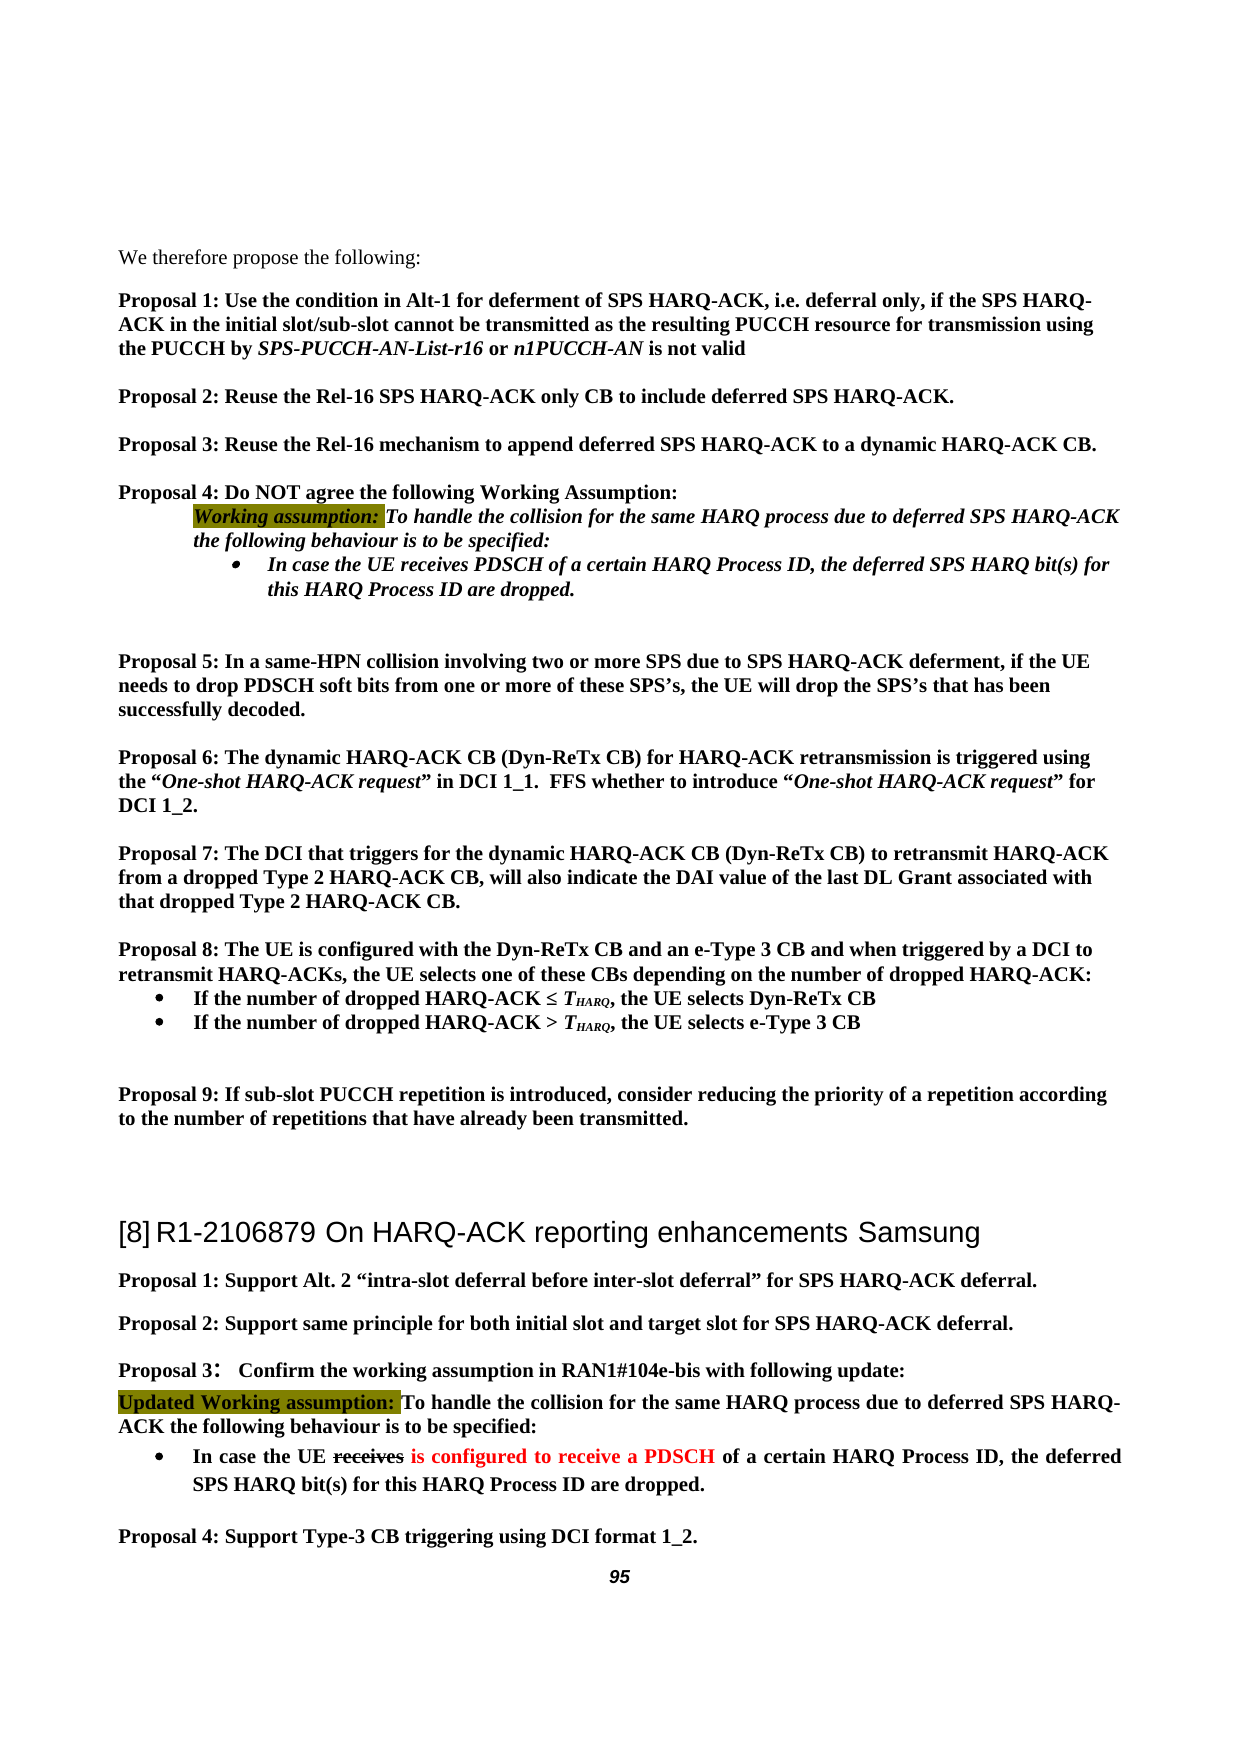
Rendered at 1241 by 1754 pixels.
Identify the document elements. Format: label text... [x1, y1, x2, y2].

text Proposal 4: Support Type-3 CB triggering using DCI format 1_2. [118, 1524, 1122, 1548]
text Proposal 6: The dynamic HARQ-ACK CB (Dyn-ReTx CB) for HARQ-ACK retransmission is triggered using the “One-shot HARQ-ACK request” in DCI 1_1. FFS whether to introduce “One-shot HARQ-ACK request” for DCI 1_2. [118, 745, 1122, 817]
text Proposal 3: Reuse the Rel-16 mechanism to append deferred SPS HARQ-ACK to a dynamic HARQ-ACK CB. [118, 432, 1122, 456]
text Proposal 1: Support Alt. 2 “intra-slot deferral before inter-slot deferral” for SPS HARQ-ACK deferral. [118, 1268, 1122, 1292]
text We therefore propose the following: [118, 245, 1122, 269]
list In case the UE receives PDSCH of a certain HARQ Process ID, the deferred SPS HARQ bit(s) for this HARQ Process ID are dropped. [230, 552, 1122, 601]
text Proposal 1: Use the condition in Alt-1 for deferment of SPS HARQ-ACK, i.e. deferral only, if the SPS HARQ-ACK in the initial slot/sub-slot cannot be transmitted as the resulting PUCCH resource for transmission using the PUCCH by SPS-PUCCH-AN-List-r16 or n1PUCCH-AN is not valid [118, 288, 1122, 360]
text Updated Working assumption: To handle the collision for the same HARQ process due to deferred SPS HARQ-ACK the following behaviour is to be specified: [118, 1390, 1122, 1438]
text Proposal 3： Confirm the working assumption in RAN1#104e-bis with following update: [118, 1353, 1122, 1384]
list If the number of dropped HARQ-ACK > THARQ, the UE selects e-Type 3 CB [156, 1009, 1122, 1034]
text Proposal 5: In a same-HPN collision involving two or more SPS due to SPS HARQ-ACK deferment, if the UE needs to drop PDSCH soft bits from one or more of these SPS’s, the UE will drop the SPS’s that has been successfully decoded. [118, 649, 1122, 721]
text Proposal 2: Reuse the Rel-16 SPS HARQ-ACK only CB to include deferred SPS HARQ-ACK. [118, 384, 1122, 408]
list If the number of dropped HARQ-ACK ≤ THARQ, the UE selects Dyn-ReTx CB [156, 986, 1122, 1009]
text Working assumption: To handle the collision for the same HARQ process due to deferred SPS HARQ-ACK the following behaviour is to be specified: [193, 504, 1122, 552]
list In case the UE receives is configured to receive a PDSCH of a certain HARQ Process ID, the deferred SPS HARQ bit(s) for this HARQ Process ID are dropped. [155, 1444, 1122, 1496]
subtitle R1-2106879 On HARQ-ACK reporting enhancements Samsung [118, 1216, 1122, 1249]
text Proposal 7: The DCI that triggers for the dynamic HARQ-ACK CB (Dyn-ReTx CB) to retransmit HARQ-ACK from a dropped Type 2 HARQ-ACK CB, will also indicate the DAI value of the last DL Grant associated with that dropped Type 2 HARQ-ACK CB. [118, 841, 1122, 913]
text Proposal 4: Do NOT agree the following Working Assumption: [118, 480, 1122, 504]
text Proposal 2: Support same principle for both initial slot and target slot for SPS HARQ-ACK deferral. [118, 1311, 1122, 1335]
text Proposal 9: If sub-slot PUCCH repetition is introduced, consider reducing the priority of a repetition according to the number of repetitions that have already been transmitted. [118, 1082, 1122, 1130]
text Proposal 8: The UE is configured with the Dyn-ReTx CB and an e-Type 3 CB and when triggered by a DCI to retransmit HARQ-ACKs, the UE selects one of these CBs depending on the number of dropped HARQ-ACK: [118, 937, 1122, 986]
